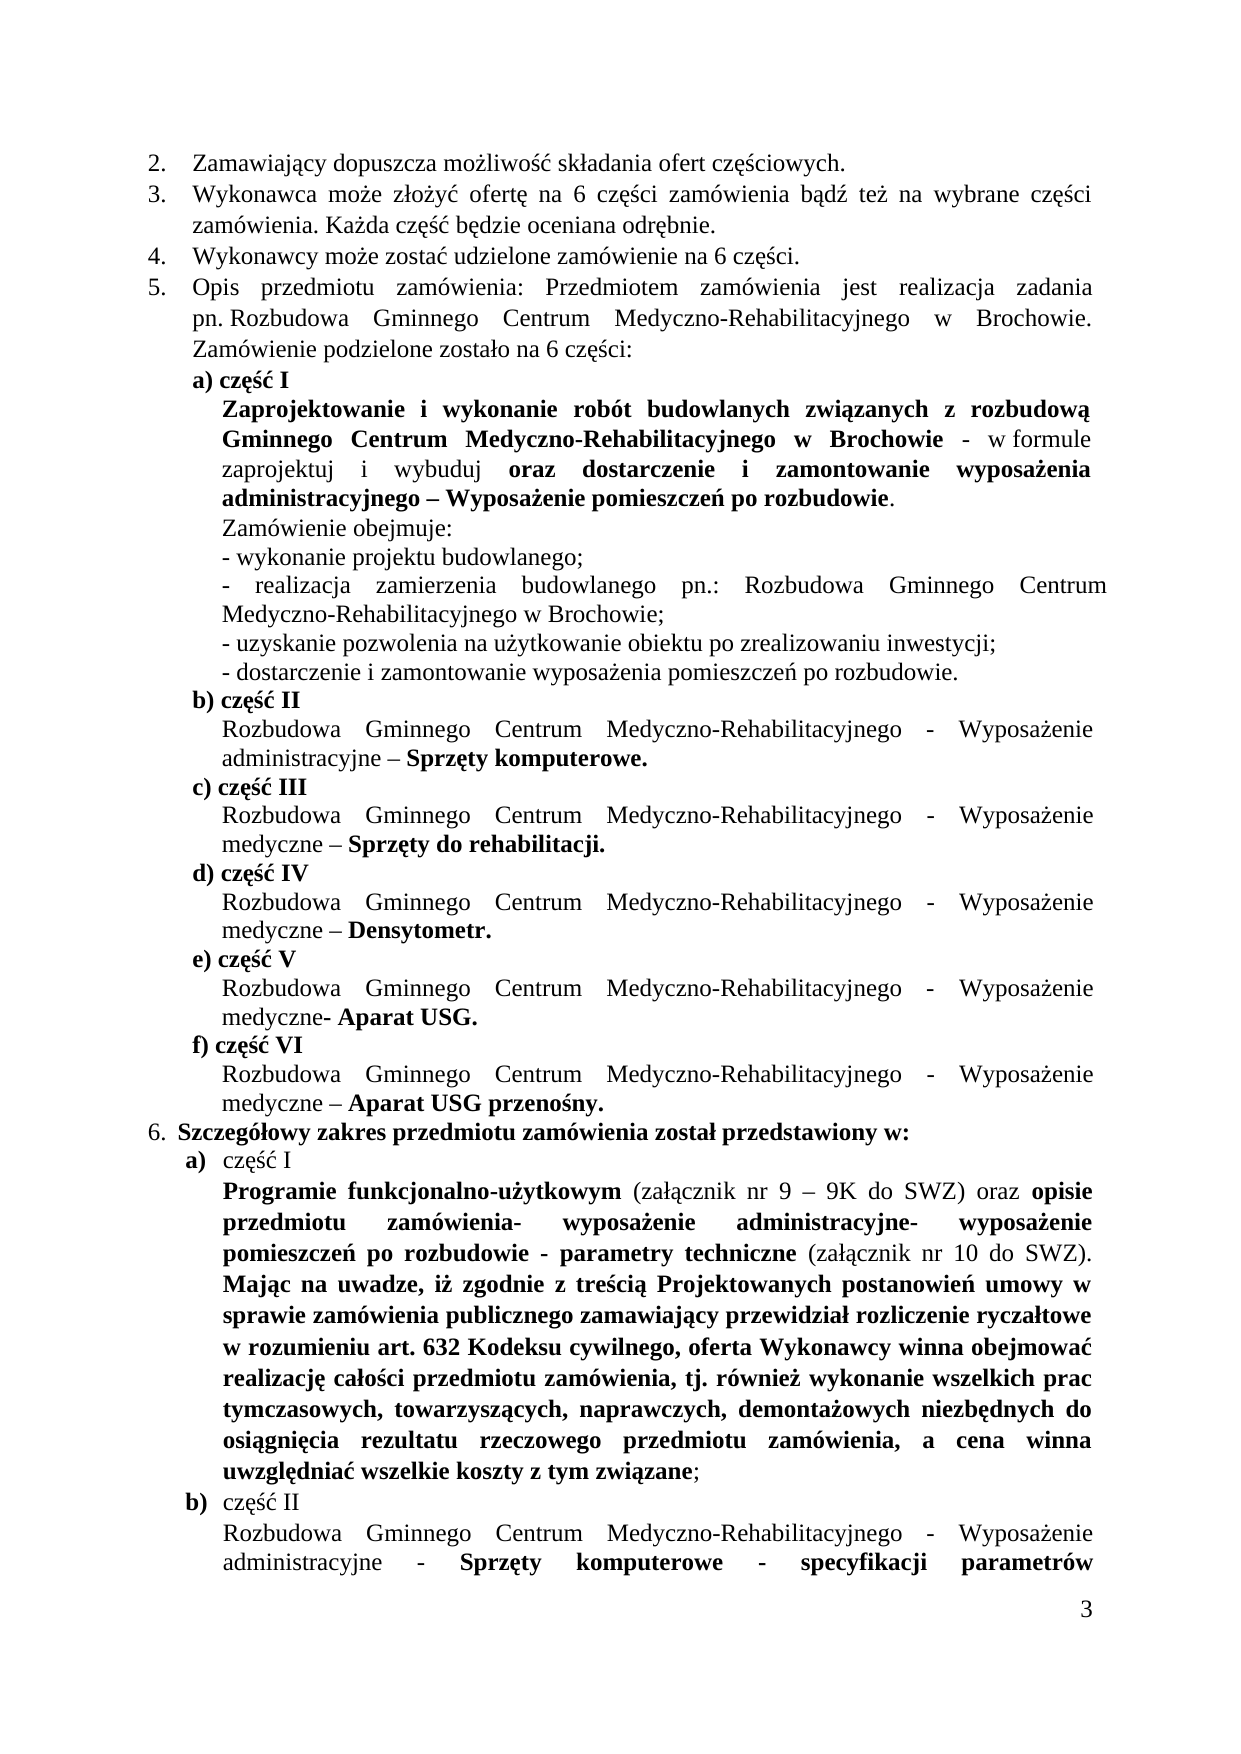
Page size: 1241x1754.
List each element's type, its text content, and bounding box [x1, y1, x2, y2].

list Szczegółowy zakres przedmiotu zamówienia został przedstawiony w: [148, 1117, 1093, 1145]
list Zaprojektowanie i wykonanie robót budowlanych związanych z rozbudową Gminnego Centrum Medyczno-Rehabilitacyjnego w Brochowie - w formule zaprojektuj i wybuduj oraz dostarczenie i zamontowanie wyposażenia administracyjnego – Wyposażenie pomieszczeń po rozbudowie. [222, 394, 1091, 512]
list część I [185, 1145, 1093, 1174]
list Rozbudowa Gminnego Centrum Medyczno-Rehabilitacyjnego - Wyposażenie medyczne – Aparat USG przenośny. [222, 1059, 1093, 1117]
list Rozbudowa Gminnego Centrum Medyczno-Rehabilitacyjnego - Wyposażenie medyczne- Aparat USG. [222, 973, 1093, 1030]
list - realizacja zamierzenia budowlanego pn.: Rozbudowa Gminnego Centrum Medyczno-Rehabilitacyjnego w Brochowie; [222, 570, 1107, 628]
list c) część III [192, 772, 1093, 800]
list Wykonawca może złożyć ofertę na 6 części zamówienia bądź też na wybrane części zamówienia. Każda część będzie oceniana odrębnie. [148, 179, 1093, 238]
list f) część VI [192, 1030, 1093, 1059]
list Rozbudowa Gminnego Centrum Medyczno-Rehabilitacyjnego - Wyposażenie medyczne – Sprzęty do rehabilitacji. [222, 800, 1093, 858]
list a) część I [192, 365, 1091, 394]
list e) część V [192, 944, 1093, 973]
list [223, 1518, 1093, 1575]
list - uzyskanie pozwolenia na użytkowanie obiektu po zrealizowaniu inwestycji; [222, 628, 1107, 657]
list b) część II [192, 685, 1093, 714]
list część II [185, 1487, 1093, 1516]
list - dostarczenie i zamontowanie wyposażenia pomieszczeń po rozbudowie. [222, 657, 1107, 685]
list Opis przedmiotu zamówienia: Przedmiotem zamówienia jest realizacja zadania pn. Rozbudowa Gminnego Centrum Medyczno-Rehabilitacyjnego w Brochowie. Zamówienie podzielone zostało na 6 części: [148, 272, 1093, 363]
list Zamówienie obejmuje: [222, 513, 1093, 542]
list Programie funkcjonalno-użytkowym (załącznik nr 9 – 9K do SWZ) oraz opisie przedmiotu zamówienia- wyposażenie administracyjne- wyposażenie pomieszczeń po rozbudowie - parametry techniczne (załącznik nr 10 do SWZ). Mając na uwadze, iż zgodnie z treścią Projektowanych postanowień umowy w sprawie zamówienia publicznego zamawiający przewidział rozliczenie ryczałtowe w rozumieniu art. 632 Kodeksu cywilnego, oferta Wykonawcy winna obejmować realizację całości przedmiotu zamówienia, tj. również wykonanie wszelkich prac tymczasowych, towarzyszących, naprawczych, demontażowych niezbędnych do osiągnięcia rezultatu rzeczowego przedmiotu zamówienia, a cena winna uwzględniać wszelkie koszty z tym związane; [223, 1176, 1093, 1484]
list Rozbudowa Gminnego Centrum Medyczno-Rehabilitacyjnego - Wyposażenie administracyjne – Sprzęty komputerowe. [222, 714, 1093, 772]
list - wykonanie projektu budowlanego; [222, 542, 1107, 570]
list Wykonawcy może zostać udzielone zamówienie na 6 części. [148, 241, 1093, 269]
list d) część IV [192, 858, 1093, 887]
list Zamawiający dopuszcza możliwość składania ofert częściowych. [148, 148, 1093, 176]
list Rozbudowa Gminnego Centrum Medyczno-Rehabilitacyjnego - Wyposażenie medyczne – Densytometr. [222, 887, 1093, 944]
